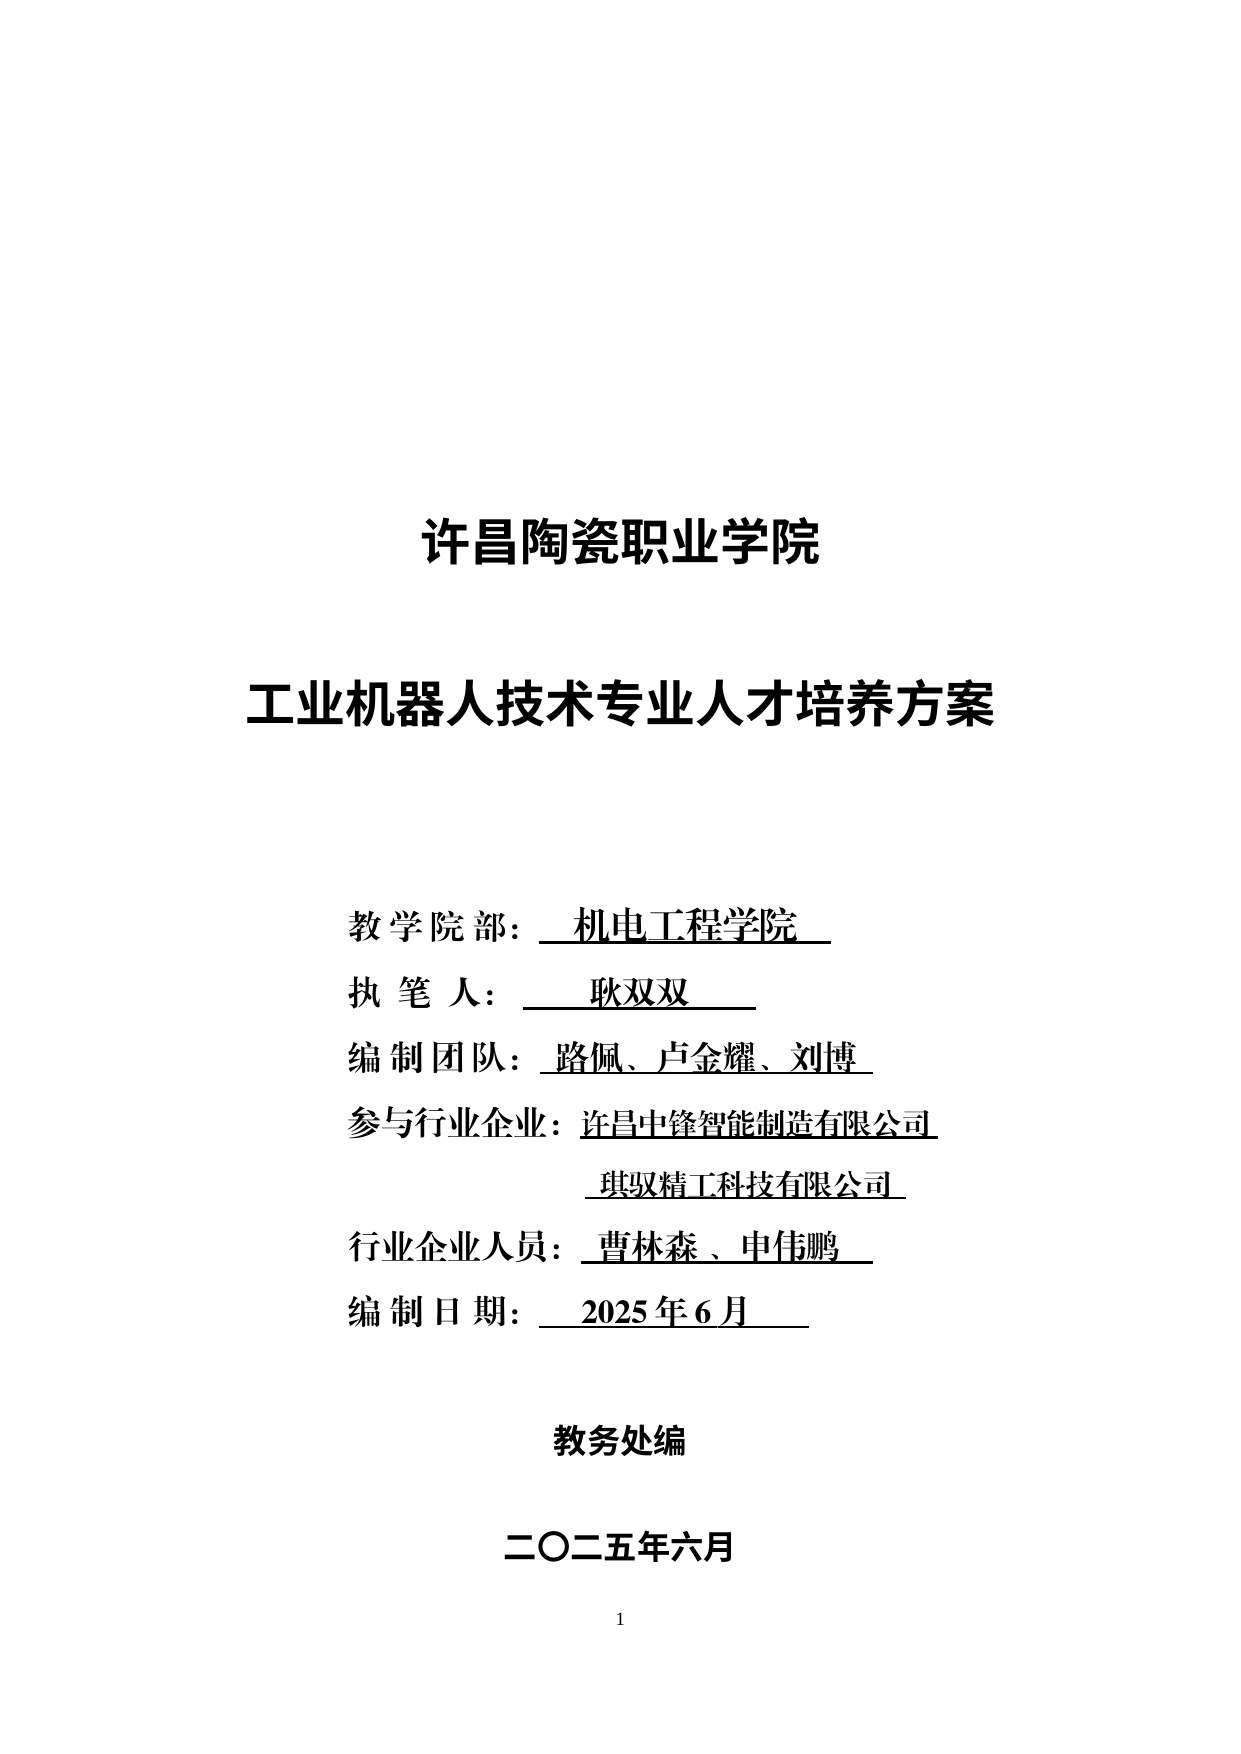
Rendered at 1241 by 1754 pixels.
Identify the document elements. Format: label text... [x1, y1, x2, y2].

text 编 制 日 期： 2025年6月 [148, 1293, 1093, 1333]
text 琪驭精工科技有限公司 [148, 1169, 1093, 1203]
text 许昌陶瓷职业学院 [148, 490, 1093, 587]
text 教 学 院 部： 机电工程学院 [148, 905, 1093, 949]
text 教务处编 [148, 1415, 1093, 1463]
text 工业机器人技术专业人才培养方案 [148, 652, 1093, 750]
text 执 笔 人： 耿双双 [148, 974, 1093, 1014]
text 二〇二五年六月 [148, 1513, 1093, 1578]
text 编 制 团 队： 路佩、卢金耀、刘博 [148, 1039, 1093, 1079]
text 参与行业企业：许昌中锋智能制造有限公司 [347, 1104, 1093, 1144]
text 行业企业人员： 曹林森 、申伟鹏 [148, 1228, 1093, 1268]
